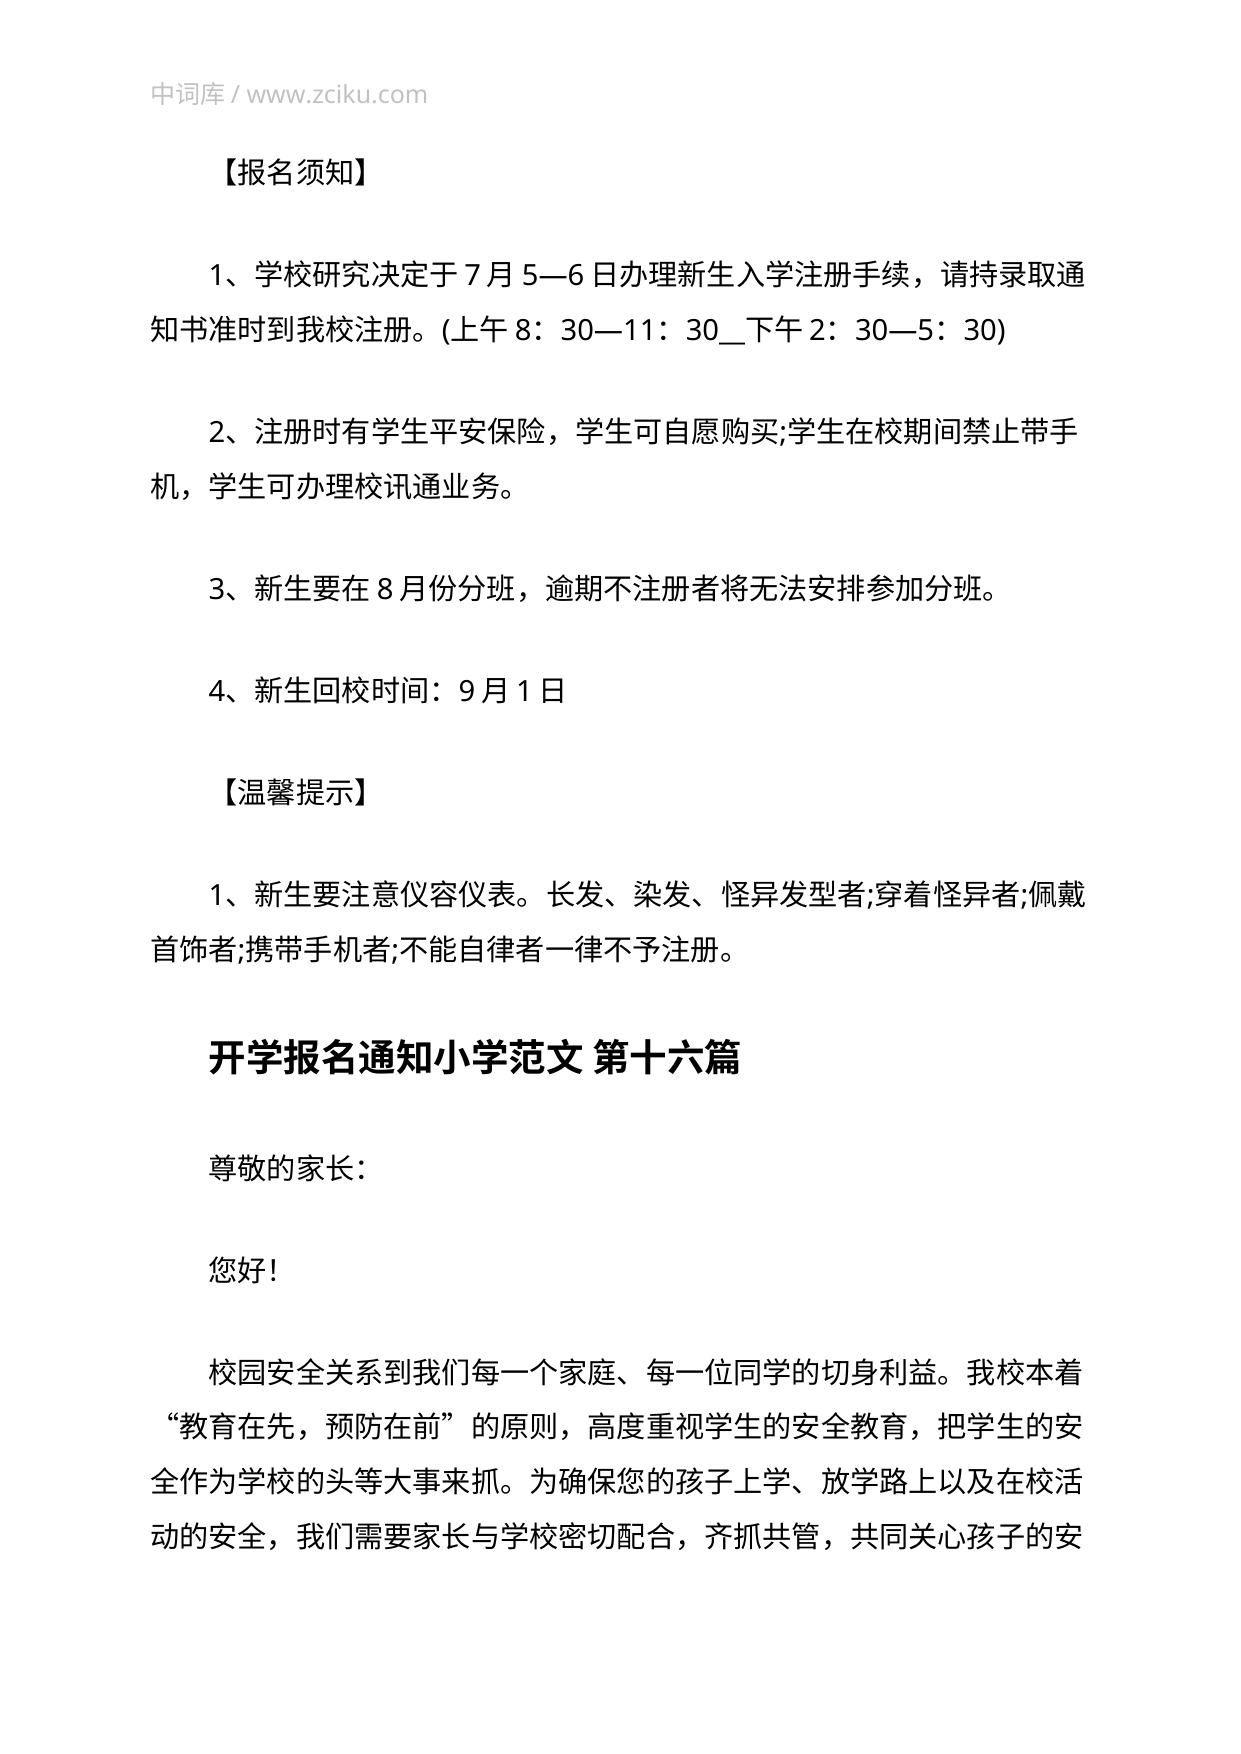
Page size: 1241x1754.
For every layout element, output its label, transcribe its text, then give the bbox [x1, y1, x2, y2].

text 3、新生要在8月份分班，逾期不注册者将无法安排参加分班。 [150, 566, 1090, 608]
text 2、注册时有学生平安保险，学生可自愿购买;学生在校期间禁止带手机，学生可办理校讯通业务。 [150, 409, 1090, 506]
text 1、学校研究决定于7月5—6日办理新生入学注册手续，请持录取通知书准时到我校注册。(上午8：30—11：30__下午2：30—5：30) [150, 252, 1090, 349]
text 【温馨提示】 [150, 769, 1090, 812]
text 【报名须知】 [150, 150, 1090, 192]
text 您好！ [150, 1247, 1090, 1290]
text 开学报名通知小学范文 第十六篇 [150, 1028, 1090, 1082]
text 尊敬的家长： [150, 1146, 1090, 1188]
text 1、新生要注意仪容仪表。长发、染发、怪异发型者;穿着怪异者;佩戴首饰者;携带手机者;不能自律者一律不予注册。 [150, 871, 1090, 969]
text 4、新生回校时间：9月1日 [150, 667, 1090, 710]
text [150, 1349, 1090, 1556]
